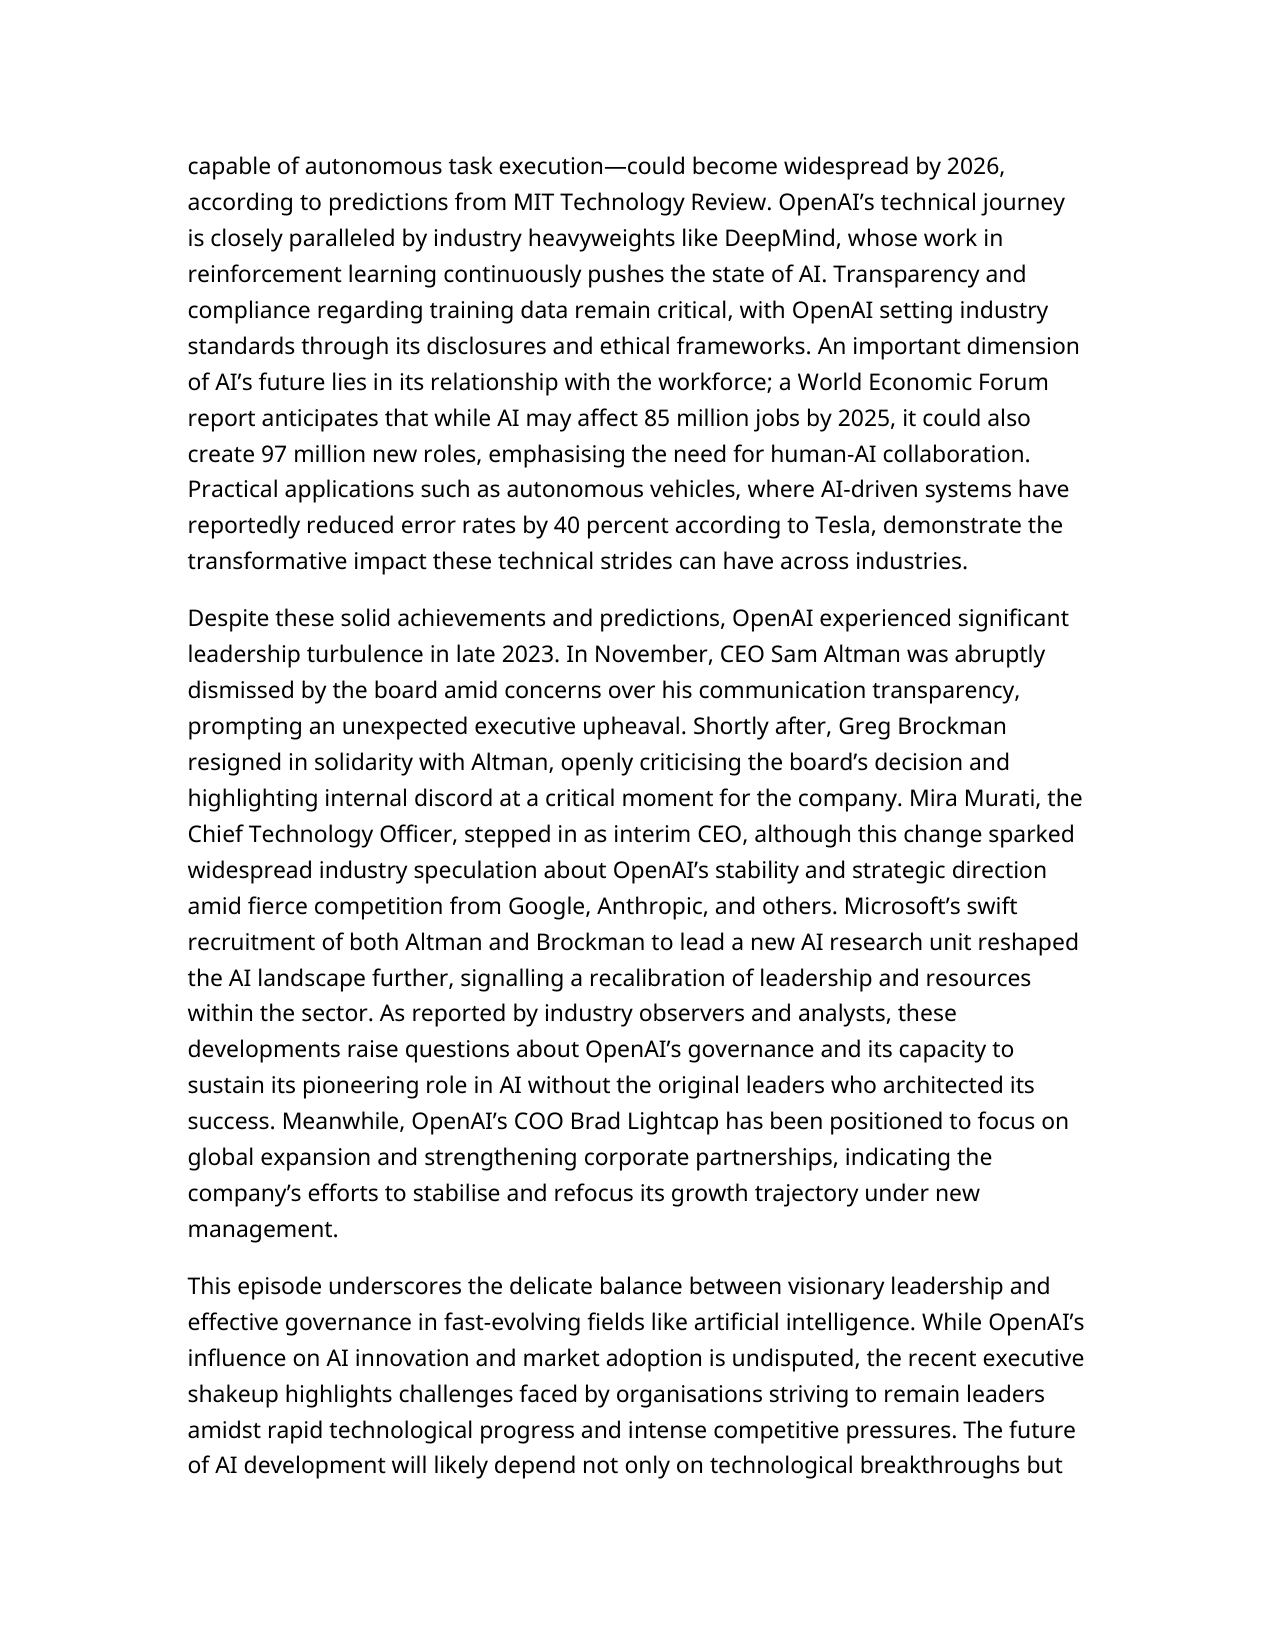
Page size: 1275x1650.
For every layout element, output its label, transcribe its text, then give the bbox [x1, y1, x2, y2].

text Despite these solid achievements and predictions, OpenAI experienced significant leadership turbulence in late 2023. In November, CEO Sam Altman was abruptly dismissed by the board amid concerns over his communication transparency, prompting an unexpected executive upheaval. Shortly after, Greg Brockman resigned in solidarity with Altman, openly criticising the board’s decision and highlighting internal discord at a critical moment for the company. Mira Murati, the Chief Technology Officer, stepped in as interim CEO, although this change sparked widespread industry speculation about OpenAI’s stability and strategic direction amid fierce competition from Google, Anthropic, and others. Microsoft’s swift recruitment of both Altman and Brockman to lead a new AI research unit reshaped the AI landscape further, signalling a recalibration of leadership and resources within the sector. As reported by industry observers and analysts, these developments raise questions about OpenAI’s governance and its capacity to sustain its pioneering role in AI without the original leaders who architected its success. Meanwhile, OpenAI’s COO Brad Lightcap has been positioned to focus on global expansion and strengthening corporate partnerships, indicating the company’s efforts to stabilise and refocus its growth trajectory under new management. [187, 602, 1087, 1244]
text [187, 150, 1087, 577]
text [187, 1270, 1087, 1481]
